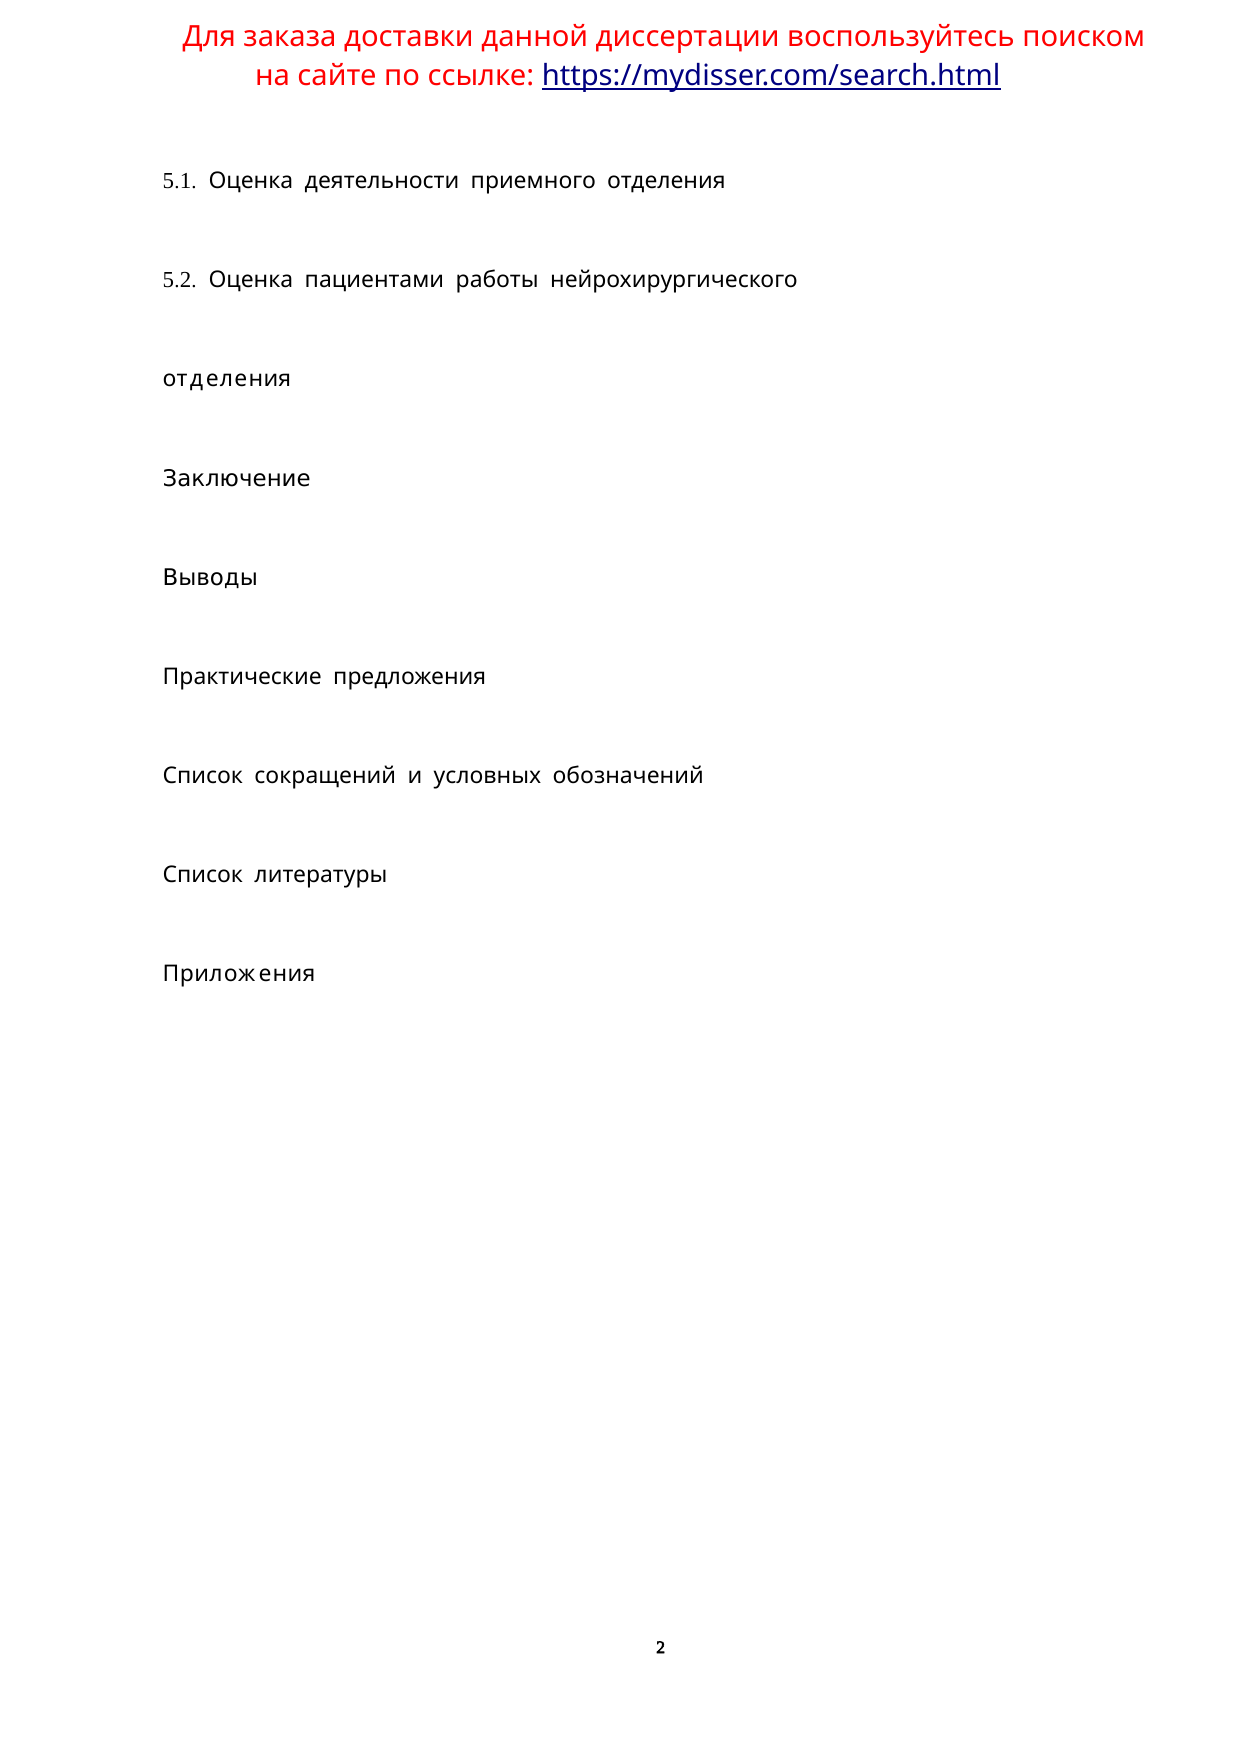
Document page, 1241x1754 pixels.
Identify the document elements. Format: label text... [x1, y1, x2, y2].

text Приложения [103, 958, 1152, 987]
text 5.2. Оценка пациентами работы нейрохирургического [103, 264, 1152, 292]
text Список литературы [103, 859, 1152, 887]
text 5.1. Оценка деятельности приемного отделения [103, 164, 1152, 193]
text Выводы [103, 561, 1152, 590]
text отделения [103, 363, 1152, 392]
text Список сокращений и условных обозначений [103, 759, 1152, 788]
text Заключение [103, 462, 1152, 491]
text Практические предложения [103, 660, 1152, 689]
